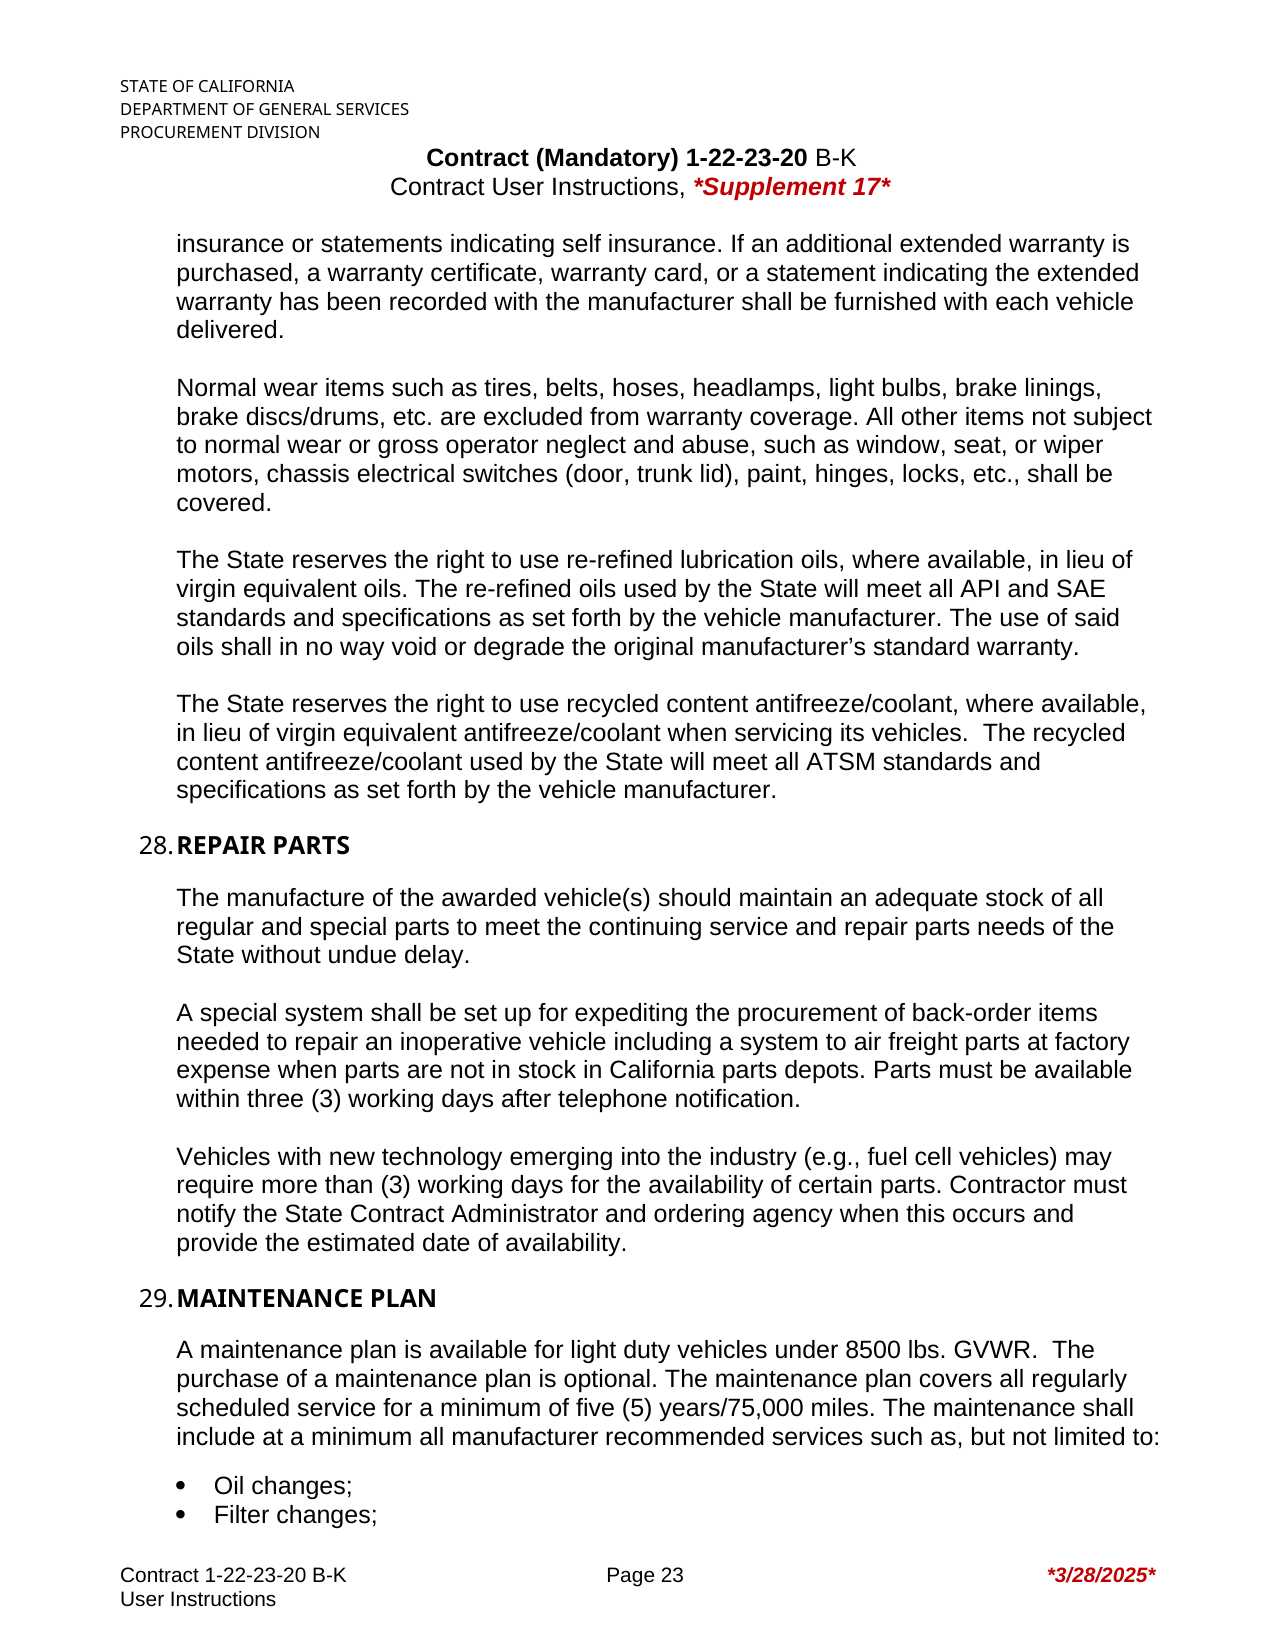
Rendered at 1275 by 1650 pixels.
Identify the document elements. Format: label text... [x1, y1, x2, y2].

text A special system shall be set up for expediting the procurement of back-order items needed to repair an inoperative vehicle including a system to air freight parts at factory expense when parts are not in stock in California parts depots. Parts must be available within three (3) working days after telephone notification. [176, 998, 1162, 1113]
text The State reserves the right to use re-refined lubrication oils, where available, in lieu of virgin equivalent oils. The re-refined oils used by the State will meet all API and SAE standards and specifications as set forth by the vehicle manufacturer. The use of said oils shall in no way void or degrade the original manufacturer’s standard warranty. [176, 545, 1162, 660]
text Vehicles with new technology emerging into the industry (e.g., fuel cell vehicles) may require more than (3) working days for the availability of certain parts. Contractor must notify the State Contract Administrator and ordering agency when this occurs and provide the estimated date of availability. [176, 1142, 1162, 1257]
text The State reserves the right to use recycled content antifreeze/coolant, where available, in lieu of virgin equivalent antifreeze/coolant when servicing its vehicles. The recycled content antifreeze/coolant used by the State will meet all ATSM standards and specifications as set forth by the vehicle manufacturer. [176, 689, 1162, 804]
list Oil changes; [176, 1471, 1162, 1500]
text The manufacture of the awarded vehicle(s) should maintain an adequate stock of all regular and special parts to meet the continuing service and repair parts needs of the State without undue delay. [176, 883, 1162, 969]
list Filter changes; [176, 1500, 1162, 1529]
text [176, 229, 1162, 344]
text A maintenance plan is available for light duty vehicles under 8500 lbs. GVWR. The purchase of a maintenance plan is optional. The maintenance plan covers all regularly scheduled service for a minimum of five (5) years/75,000 miles. The maintenance shall include at a minimum all manufacturer recommended services such as, but not limited to: [176, 1336, 1162, 1451]
text Normal wear items such as tires, belts, hoses, headlamps, light bulbs, brake linings, brake discs/drums, etc. are excluded from warranty coverage. All other items not subject to normal wear or gross operator neglect and abuse, such as window, seat, or wiper motors, chassis electrical switches (door, trunk lid), paint, hinges, locks, etc., shall be covered. [176, 373, 1162, 517]
subtitle MAINTENANCE PLAN [139, 1281, 1162, 1315]
subtitle REPAIR PARTS [139, 828, 1162, 862]
